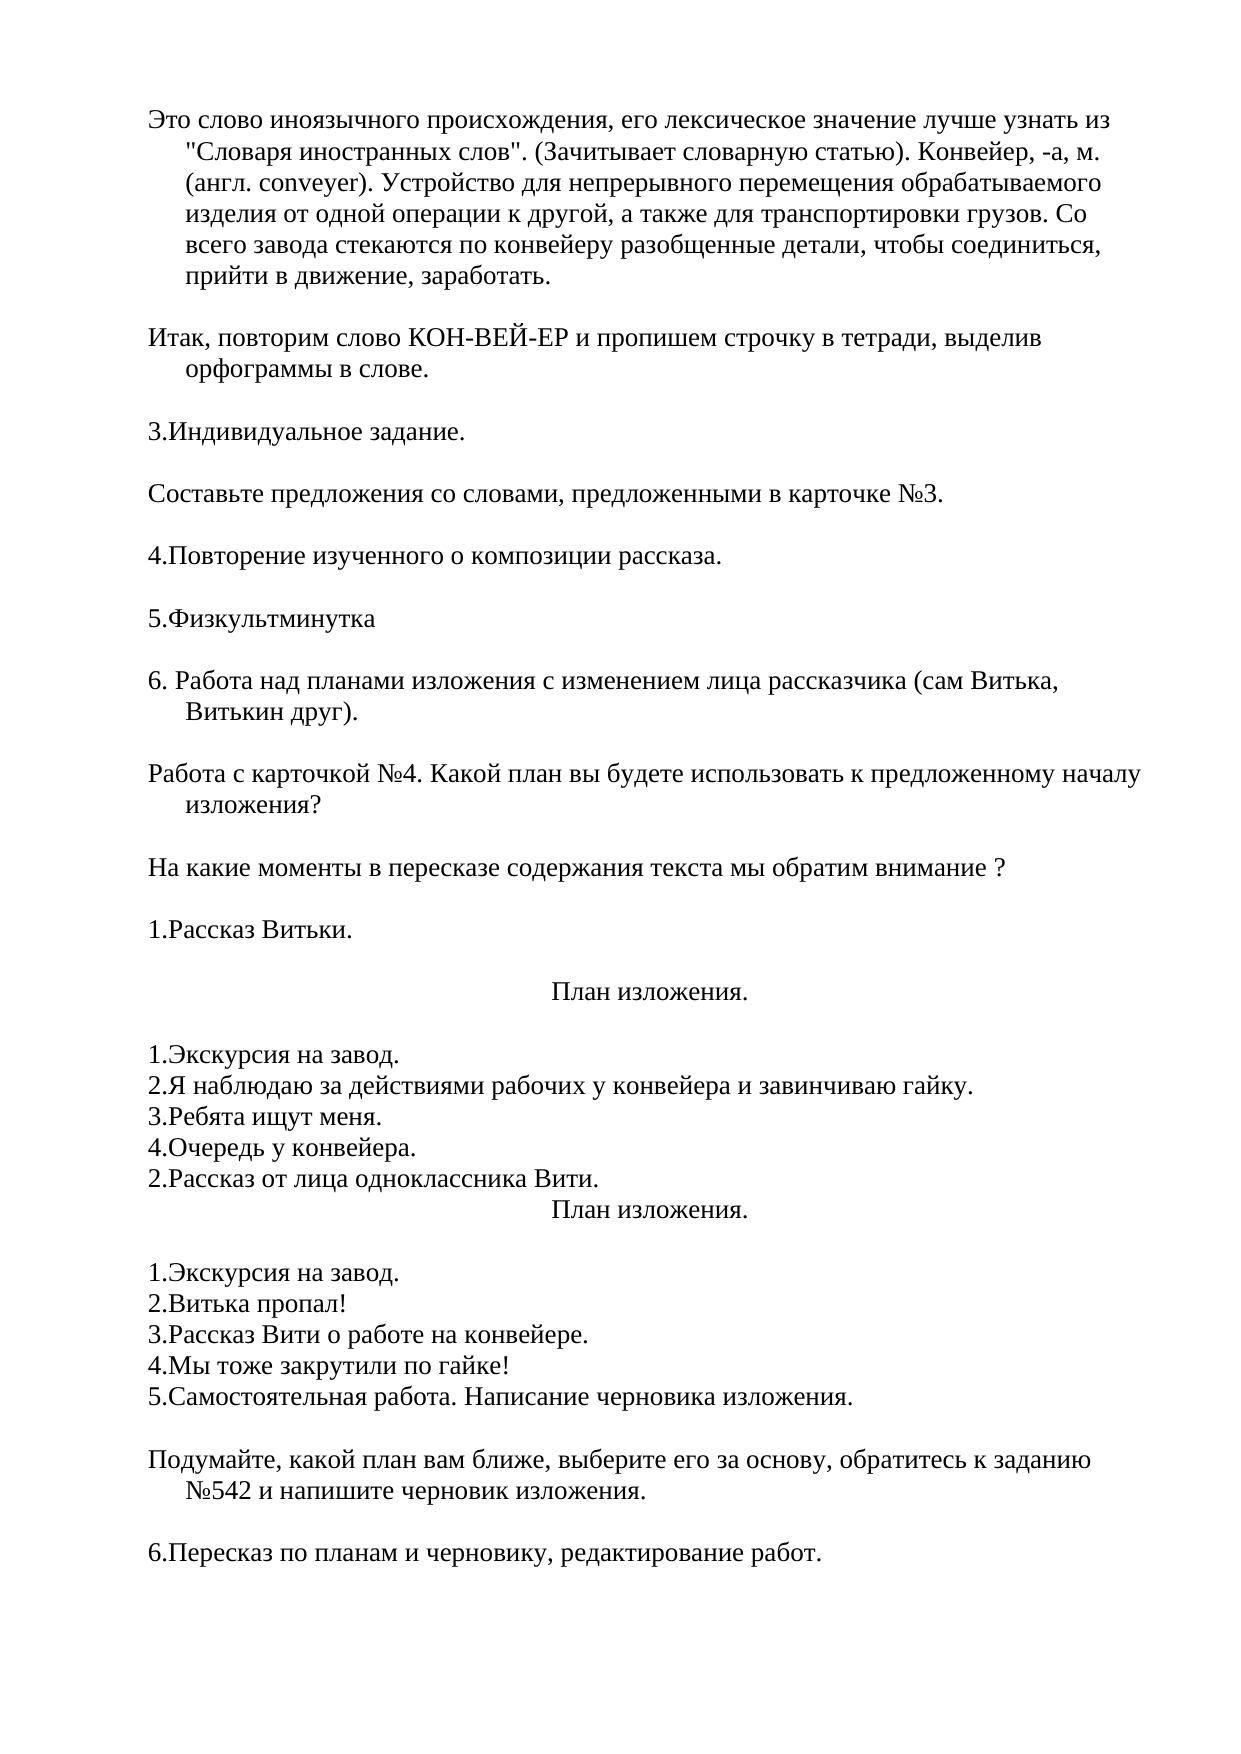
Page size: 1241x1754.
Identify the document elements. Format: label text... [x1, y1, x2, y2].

text 2.Я наблюдаю за действиями рабочих у конвейера и завинчиваю гайку. [148, 1069, 1152, 1100]
text 3.Индивидуальное задание. [148, 415, 1152, 446]
text Это слово иноязычного происхождения, его лексическое значение лучше узнать из "Словаря иностранных слов". (Зачитывает словарную статью). Конвейер, -а, м. (англ. conveyer). Устройство для непрерывного перемещения обрабатываемого изделия от одной операции к другой, а также для транспортировки грузов. Со всего завода стекаются по конвейеру разобщенные детали, чтобы соединиться, прийти в движение, заработать. [148, 103, 1152, 290]
text 1.Экскурсия на завод. [148, 1038, 1152, 1069]
text Подумайте, какой план вам ближе, выберите его за основу, обратитесь к заданию №542 и напишите черновик изложения. [148, 1443, 1152, 1505]
text 5.Самостоятельная работа. Написание черновика изложения. [148, 1380, 1152, 1412]
text 1.Экскурсия на завод. [148, 1256, 1152, 1287]
text 2.Витька пропал! [148, 1287, 1152, 1318]
text 4.Очередь у конвейера. [148, 1131, 1152, 1162]
text На какие моменты в пересказе содержания текста мы обратим внимание ? [148, 851, 1152, 882]
text Работа с карточкой №4. Какой план вы будете использовать к предложенному началу изложения? [148, 757, 1152, 820]
text План изложения. [148, 1193, 1152, 1225]
text 3.Ребята ищут меня. [148, 1100, 1152, 1131]
text 6.Пересказ по планам и черновику, редактирование работ. [148, 1536, 1152, 1567]
text Составьте предложения со словами, предложенными в карточке №3. [148, 477, 1152, 508]
text Итак, повторим слово КОН-ВЕЙ-ЕР и пропишем строчку в тетради, выделив орфограммы в слове. [148, 321, 1152, 384]
text 4.Мы тоже закрутили по гайке! [148, 1349, 1152, 1380]
text 6. Работа над планами изложения с изменением лица рассказчика (сам Витька, Витькин друг). [148, 664, 1152, 726]
text 3.Рассказ Вити о работе на конвейере. [148, 1318, 1152, 1349]
text 2.Рассказ от лица одноклассника Вити. [148, 1162, 1152, 1193]
text 5.Физкультминутка [148, 602, 1152, 633]
text 1.Рассказ Витьки. [148, 913, 1152, 944]
text 4.Повторение изученного о композиции рассказа. [148, 539, 1152, 571]
text План изложения. [148, 976, 1152, 1007]
